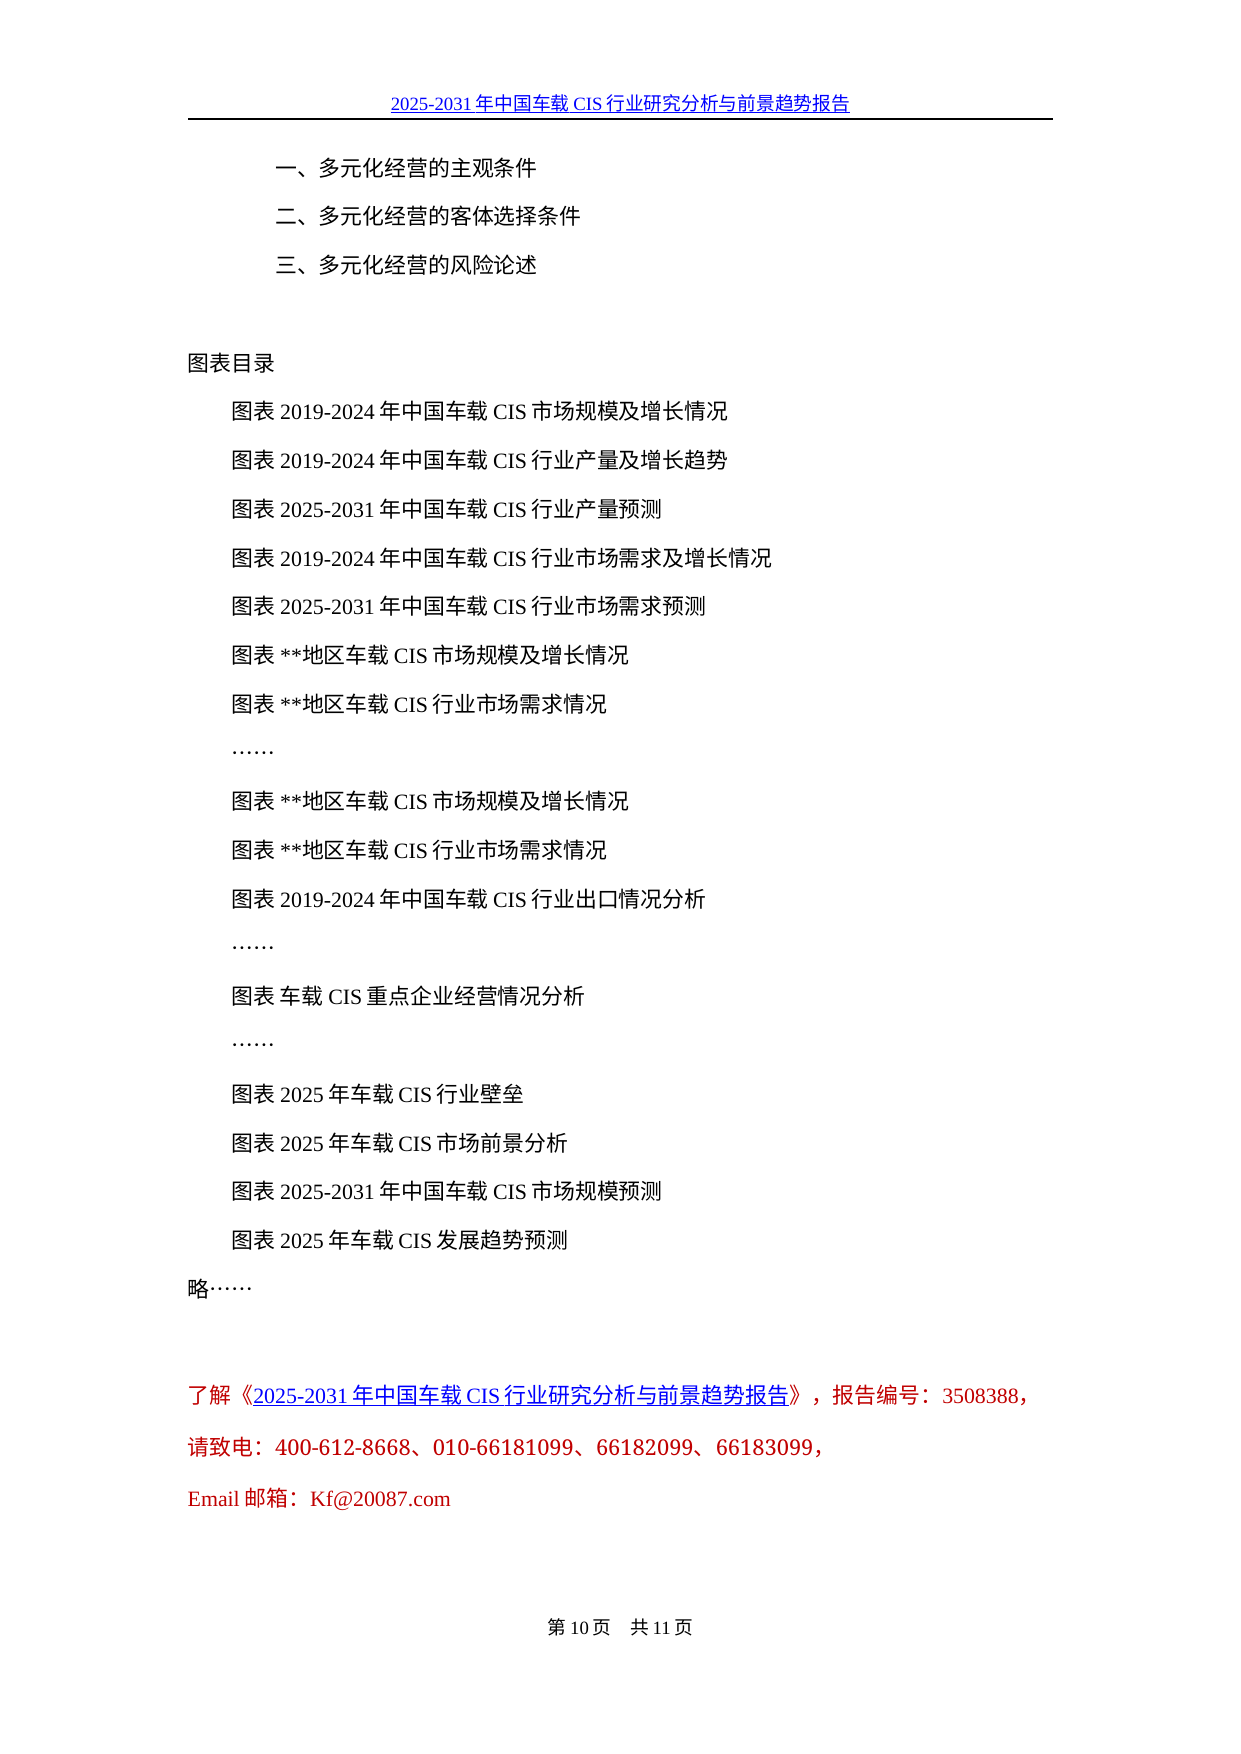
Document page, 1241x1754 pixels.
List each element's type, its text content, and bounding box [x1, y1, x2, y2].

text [187, 150, 1053, 1304]
text Email邮箱：Kf@20087.com [187, 1481, 1053, 1513]
text 了解《2025-2031年中国车载CIS行业研究分析与前景趋势报告》，报告编号：3508388， [187, 1378, 1053, 1410]
text 请致电：400-612-8668、010-66181099、66182099、66183099， [187, 1429, 1053, 1462]
